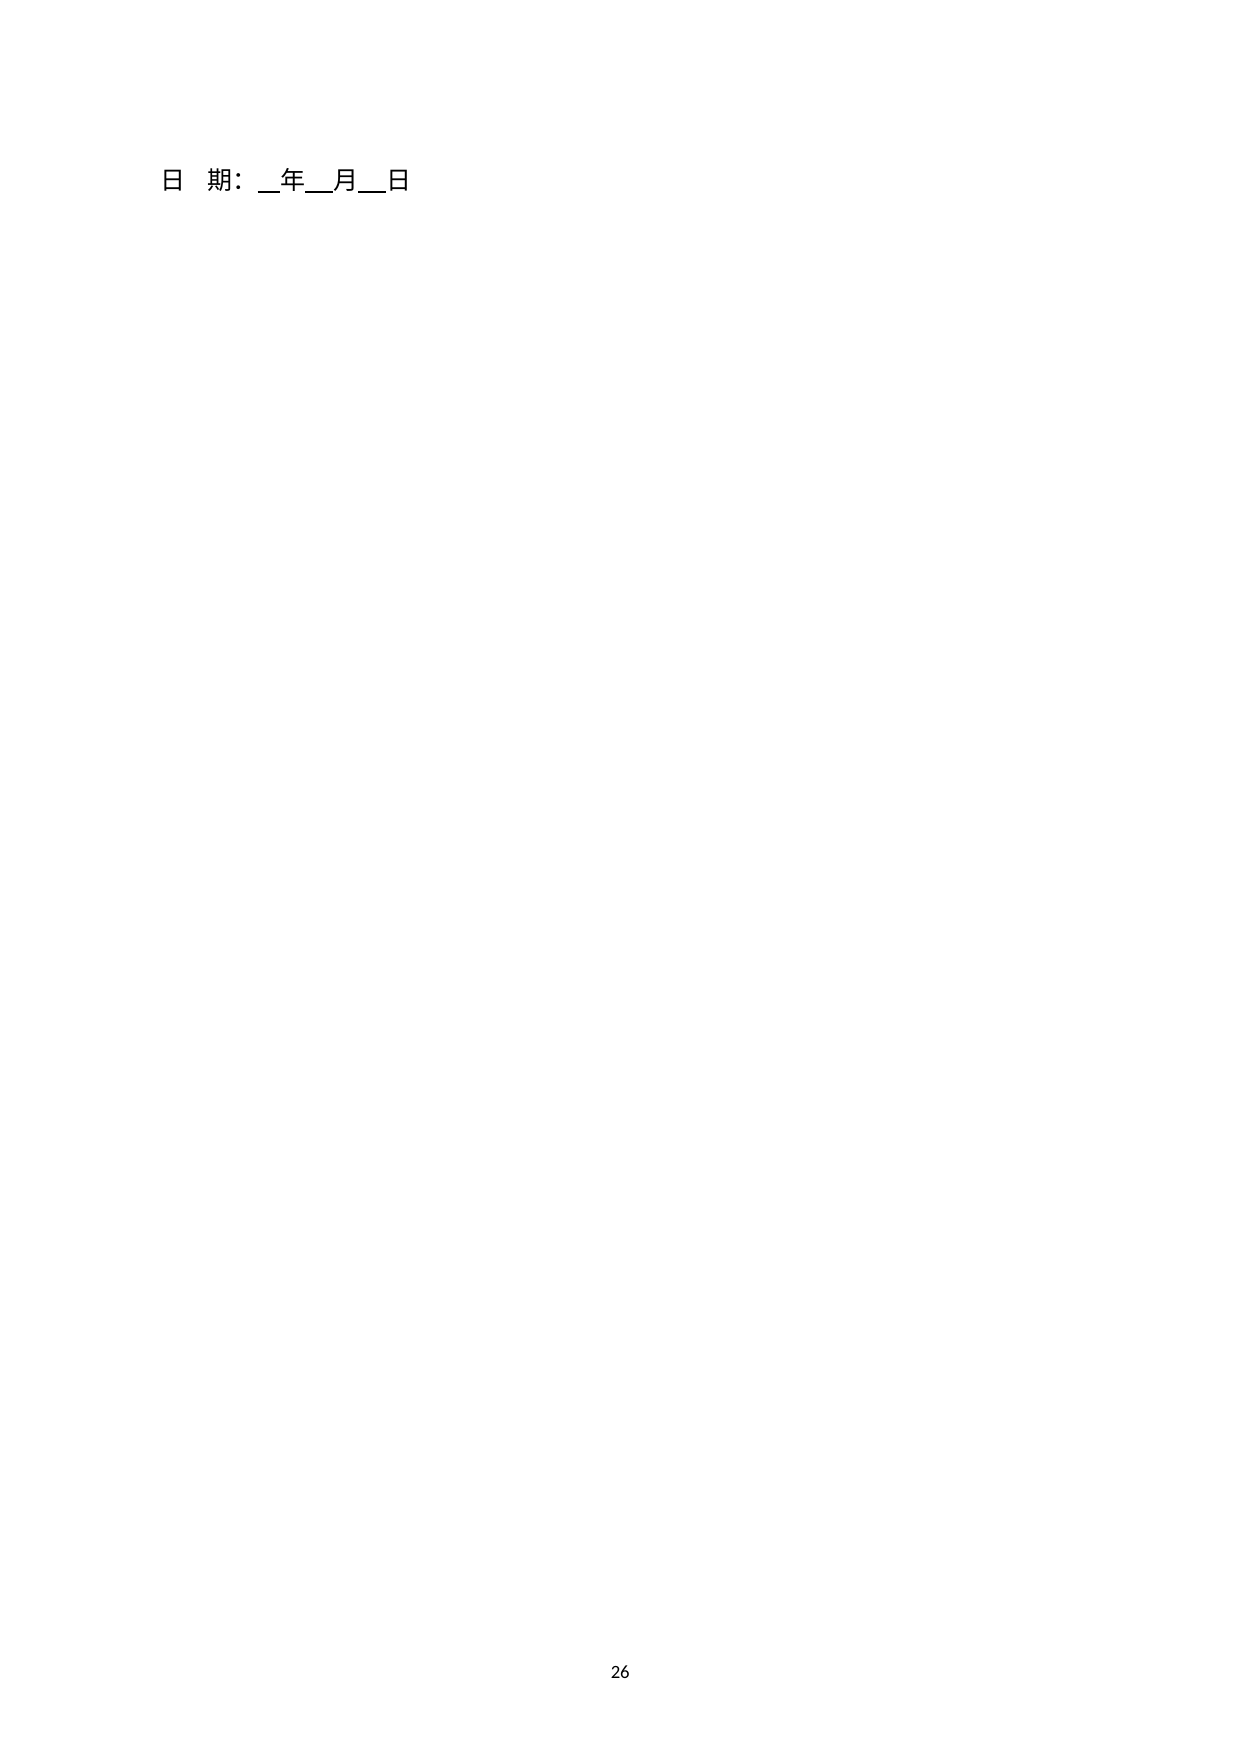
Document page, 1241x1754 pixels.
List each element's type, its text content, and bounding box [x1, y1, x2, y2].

text 日 期： 年 月 日 [130, 146, 1109, 211]
